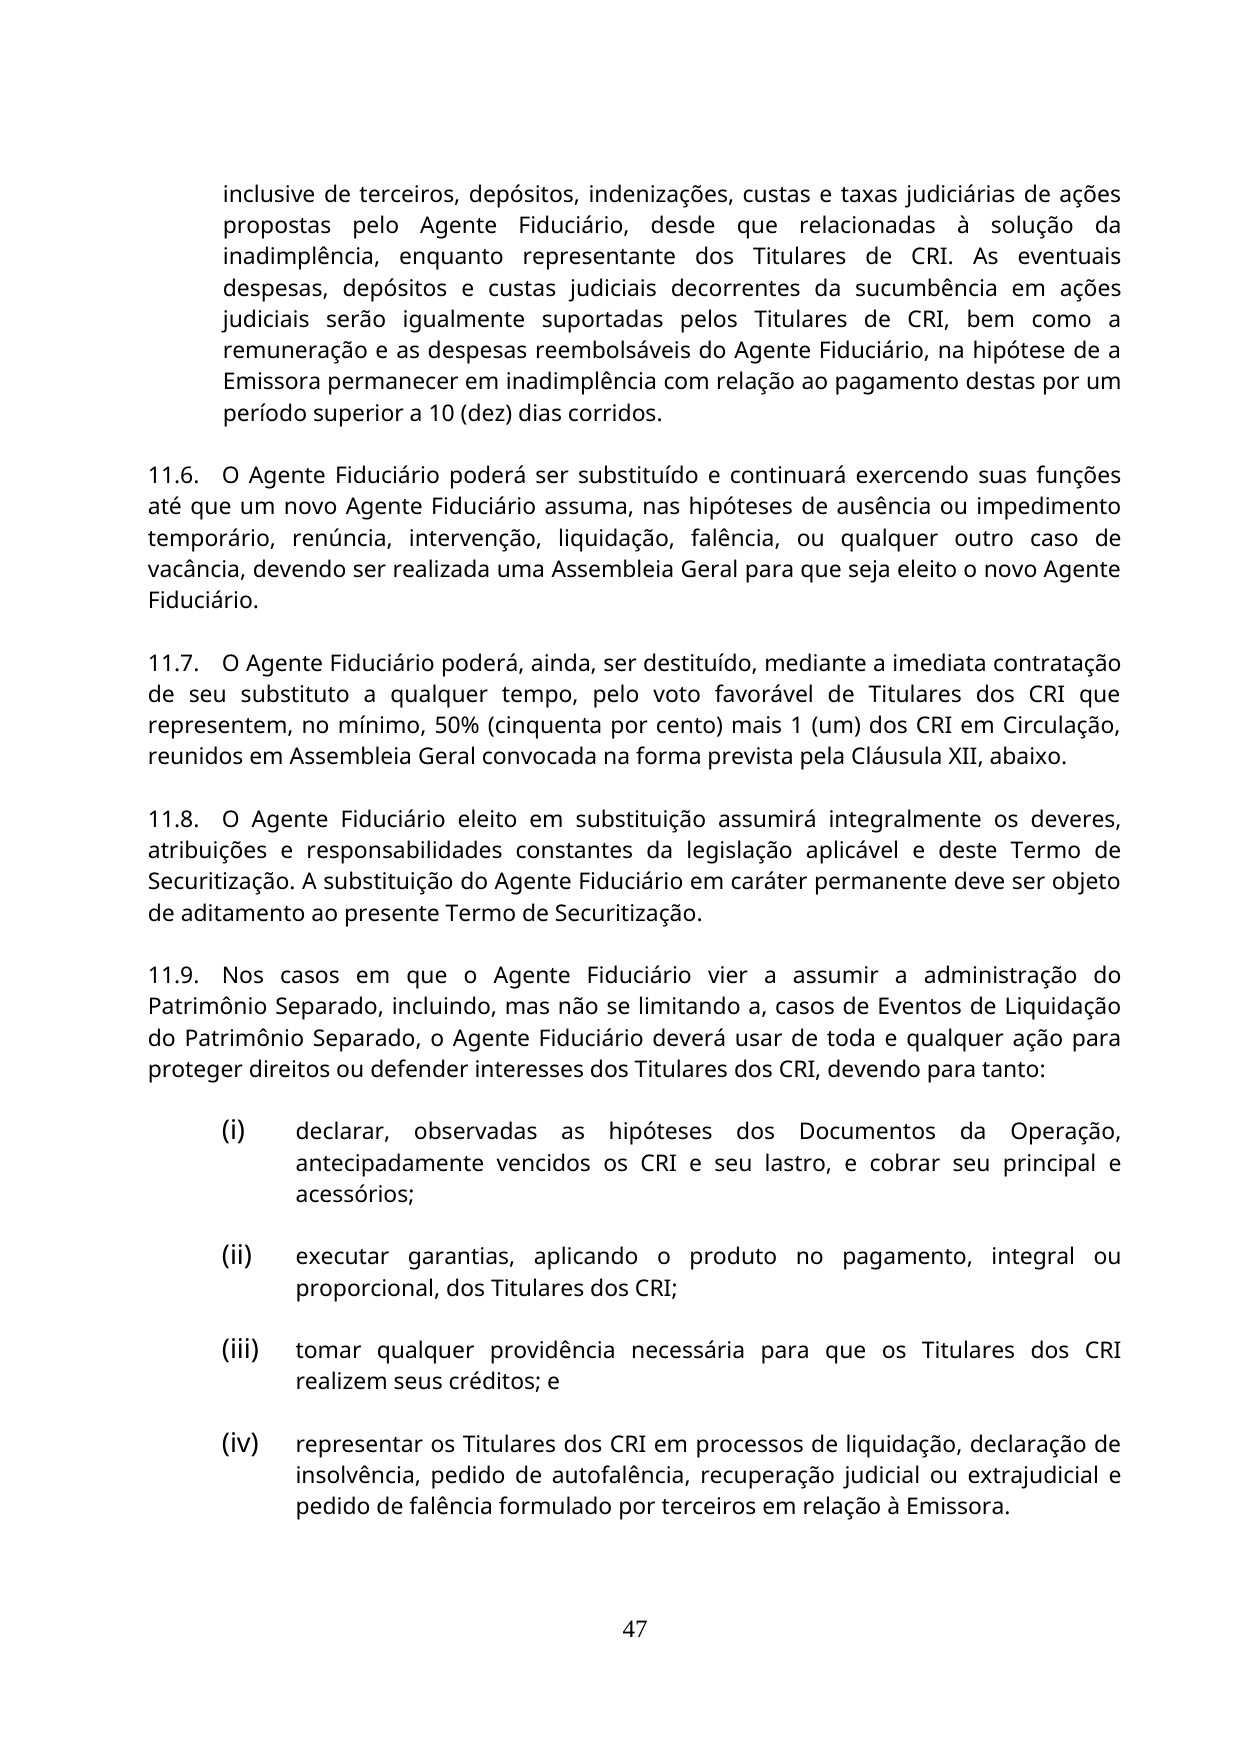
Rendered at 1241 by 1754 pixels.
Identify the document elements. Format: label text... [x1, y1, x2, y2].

list tomar qualquer providência necessária para que os Titulares dos CRI realizem seus créditos; e [222, 1333, 1122, 1396]
list Nos casos em que o Agente Fiduciário vier a assumir a administração do Patrimônio Separado, incluindo, mas não se limitando a, casos de Eventos de Liquidação do Patrimônio Separado, o Agente Fiduciário deverá usar de toda e qualquer ação para proteger direitos ou defender interesses dos Titulares dos CRI, devendo para tanto: [148, 958, 1122, 1083]
list declarar, observadas as hipóteses dos Documentos da Operação, antecipadamente vencidos os CRI e seu lastro, e cobrar seu principal e acessórios; [222, 1115, 1122, 1208]
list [222, 177, 1122, 427]
list representar os Titulares dos CRI em processos de liquidação, declaração de insolvência, pedido de autofalência, recuperação judicial ou extrajudicial e pedido de falência formulado por terceiros em relação à Emissora. [222, 1427, 1122, 1521]
list O Agente Fiduciário poderá ser substituído e continuará exercendo suas funções até que um novo Agente Fiduciário assuma, nas hipóteses de ausência ou impedimento temporário, renúncia, intervenção, liquidação, falência, ou qualquer outro caso de vacância, devendo ser realizada uma Assembleia Geral para que seja eleito o novo Agente Fiduciário. [148, 458, 1122, 615]
list O Agente Fiduciário eleito em substituição assumirá integralmente os deveres, atribuições e responsabilidades constantes da legislação aplicável e deste Termo de Securitização. A substituição do Agente Fiduciário em caráter permanente deve ser objeto de aditamento ao presente Termo de Securitização. [148, 802, 1122, 927]
list O Agente Fiduciário poderá, ainda, ser destituído, mediante a imediata contratação de seu substituto a qualquer tempo, pelo voto favorável de Titulares dos CRI que representem, no mínimo, 50% (cinquenta por cento) mais 1 (um) dos CRI em Circulação, reunidos em Assembleia Geral convocada na forma prevista pela Cláusula XII, abaixo. [148, 646, 1122, 771]
list executar garantias, aplicando o produto no pagamento, integral ou proporcional, dos Titulares dos CRI; [222, 1240, 1122, 1302]
